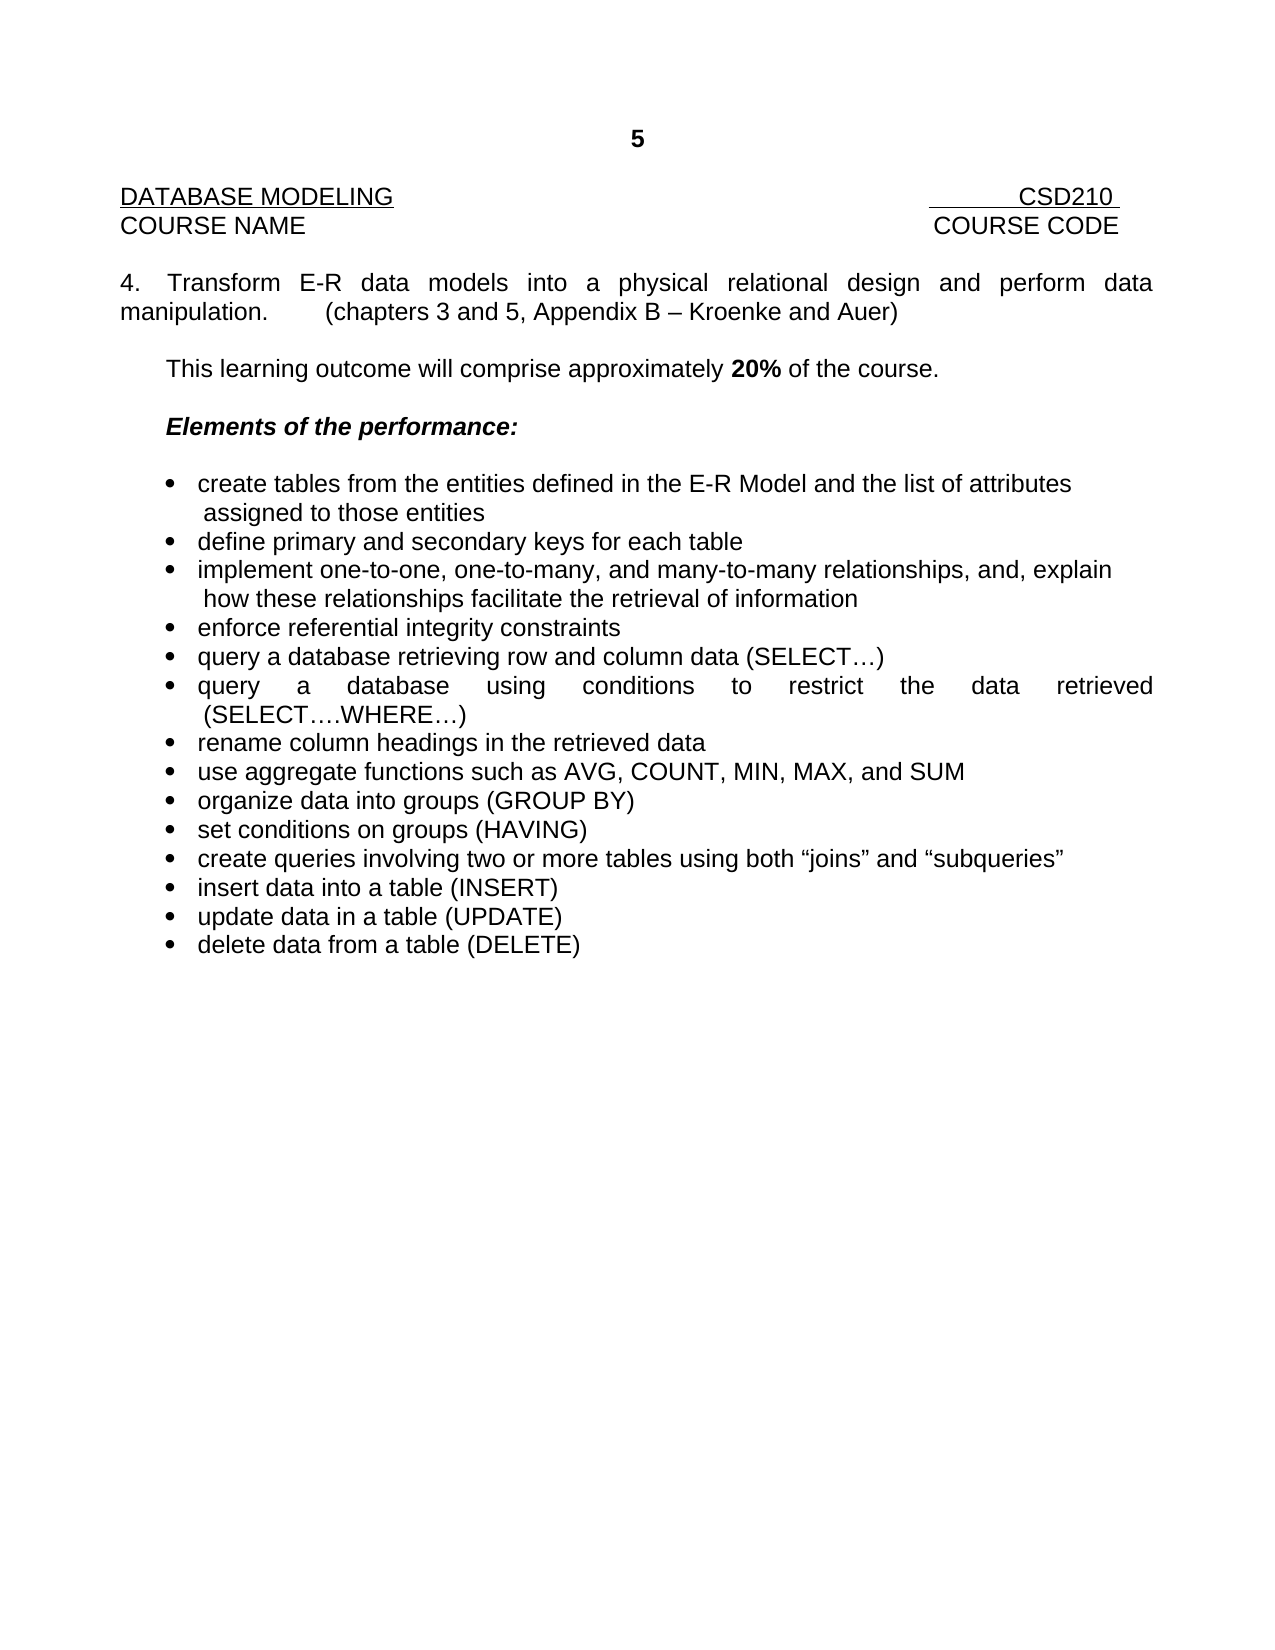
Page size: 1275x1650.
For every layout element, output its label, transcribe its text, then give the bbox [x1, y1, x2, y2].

list delete data from a table (DELETE) [166, 930, 1155, 959]
list use aggregate functions such as AVG, COUNT, MIN, MAX, and SUM [166, 757, 1155, 786]
list set conditions on groups (HAVING) [166, 815, 1155, 844]
text 4. Transform E-R data models into a physical relational design and perform data manipulation. (chapters 3 and 5, Appendix B – Kroenke and Auer) [120, 268, 1155, 325]
list define primary and secondary keys for each table [166, 527, 1155, 556]
list create tables from the entities defined in the E-R Model and the list of attributes assigned to those entities [166, 469, 1155, 527]
list organize data into groups (GROUP BY) [166, 786, 1155, 815]
list implement one-to-one, one-to-many, and many-to-many relationships, and, explain how these relationships facilitate the retrieval of information [166, 556, 1155, 613]
text Elements of the performance: [166, 412, 1155, 440]
text This learning outcome will comprise approximately 20% of the course. [120, 354, 1155, 383]
list query a database retrieving row and column data (SELECT…) [166, 642, 1155, 671]
list enforce referential integrity constraints [166, 613, 1155, 642]
list rename column headings in the retrieved data [166, 728, 1155, 757]
list query a database using conditions to restrict the data retrieved (SELECT….WHERE…) [166, 671, 1155, 728]
list update data in a table (UPDATE) [166, 902, 1155, 930]
list create queries involving two or more tables using both “joins” and “subqueries” [166, 844, 1155, 873]
list insert data into a table (INSERT) [166, 873, 1155, 902]
